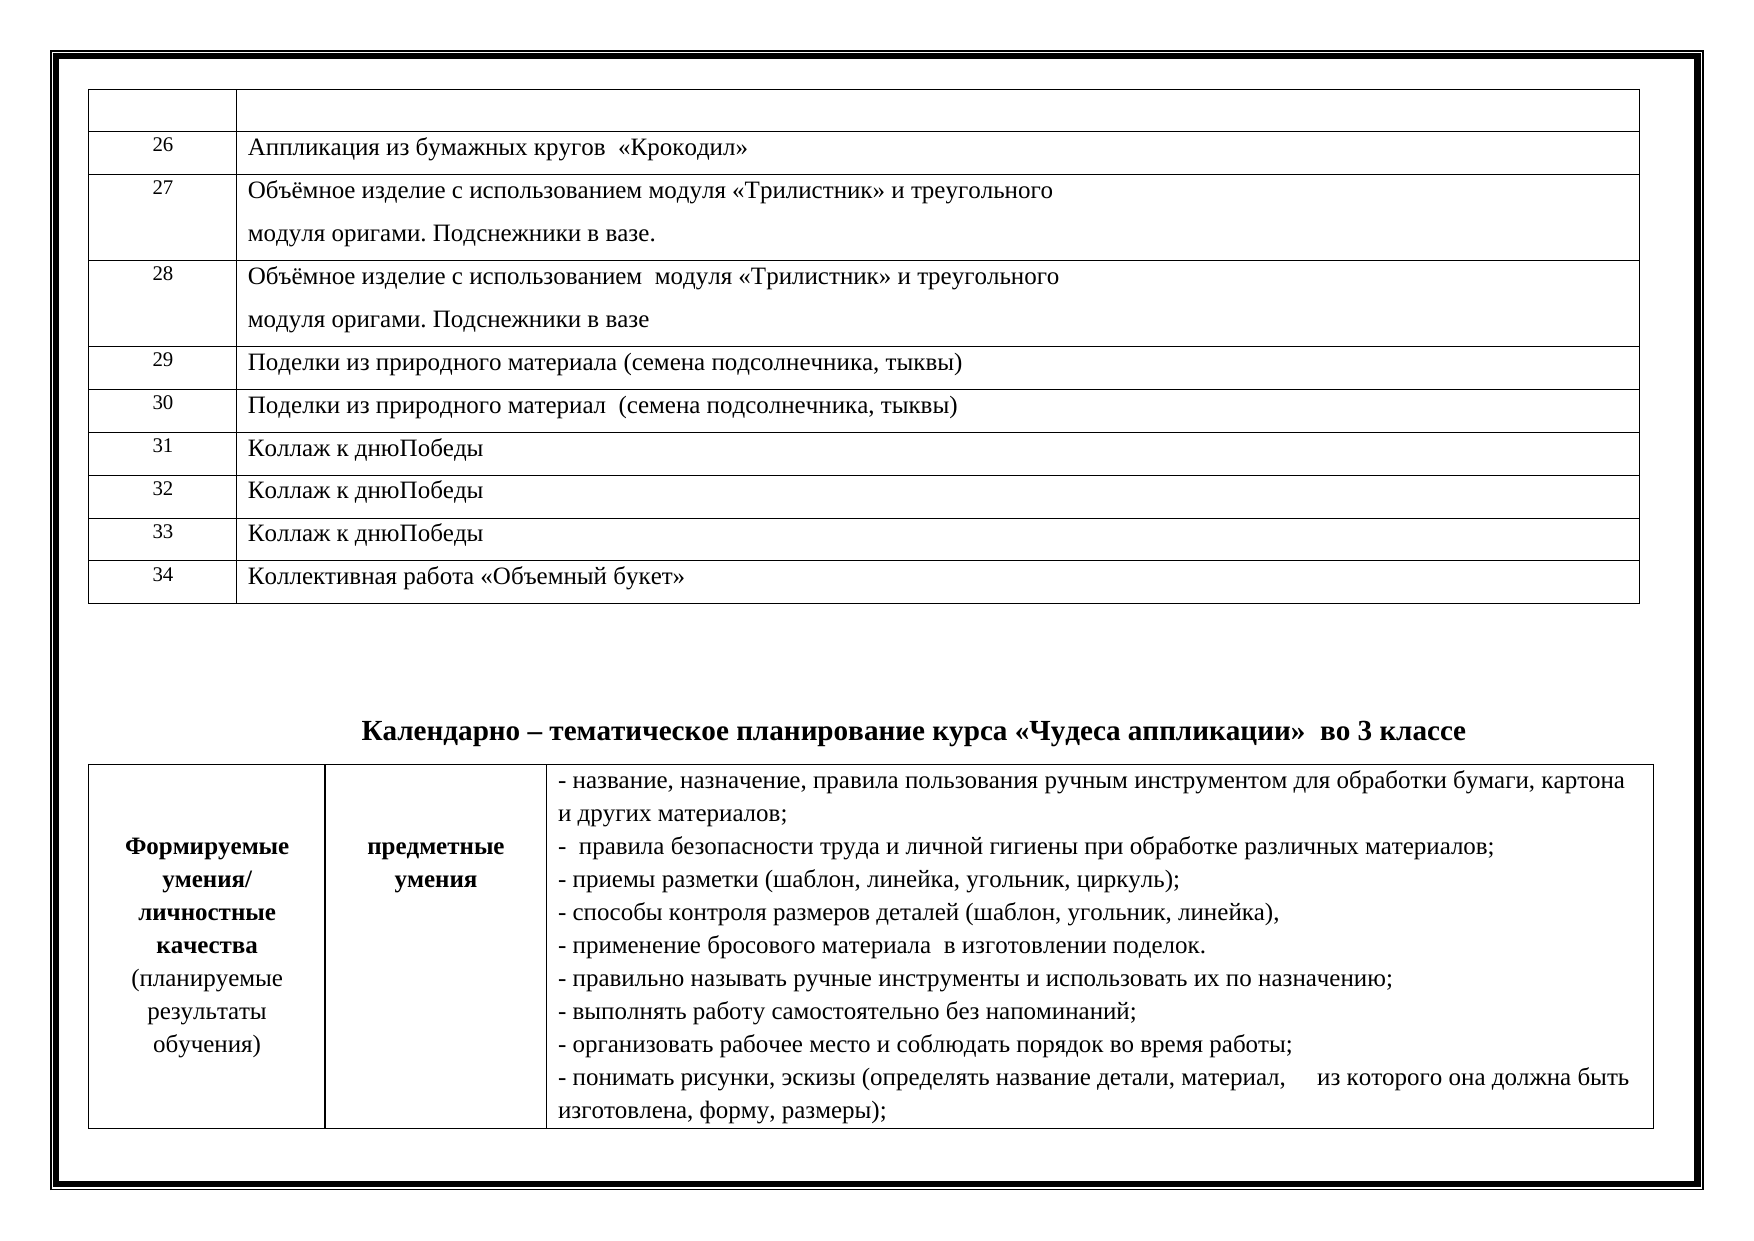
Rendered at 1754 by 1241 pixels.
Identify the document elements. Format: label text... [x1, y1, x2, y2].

table_cell 32 [89, 476, 236, 517]
text Календарно – тематическое планирование курса «Чудеса аппликации» во 3 классе [89, 713, 1665, 747]
table_cell Коллективная работа «Объемный букет» [237, 561, 1639, 603]
table_cell 29 [89, 347, 236, 389]
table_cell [237, 90, 1639, 131]
table_cell 25 [89, 90, 236, 131]
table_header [89, 765, 324, 1128]
table_cell Коллаж к днюПобеды [237, 433, 1639, 474]
table_cell Объёмное изделие с использованием модуля «Трилистник» и треугольного модуля оригами. Подснежники в вазе. [237, 175, 1639, 260]
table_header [547, 765, 1653, 1128]
table_cell 31 [89, 433, 236, 474]
table_cell 30 [89, 390, 236, 432]
table_cell 27 [89, 175, 236, 260]
table_cell 26 [89, 132, 236, 174]
table_cell Поделки из природного материала (семена подсолнечника, тыквы) [237, 347, 1639, 389]
table_cell 34 [89, 561, 236, 603]
table_cell Объёмное изделие с использованием модуля «Трилистник» и треугольного модуля оригами. Подснежники в вазе [237, 261, 1639, 346]
table_cell 33 [89, 519, 236, 560]
table_cell Поделки из природного материал (семена подсолнечника, тыквы) [237, 390, 1639, 432]
table_cell 28 [89, 261, 236, 346]
table_cell Коллаж к днюПобеды [237, 476, 1639, 517]
table_cell Коллаж к днюПобеды [237, 519, 1639, 560]
table_header предметные умения [326, 765, 546, 1128]
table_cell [237, 132, 1639, 174]
